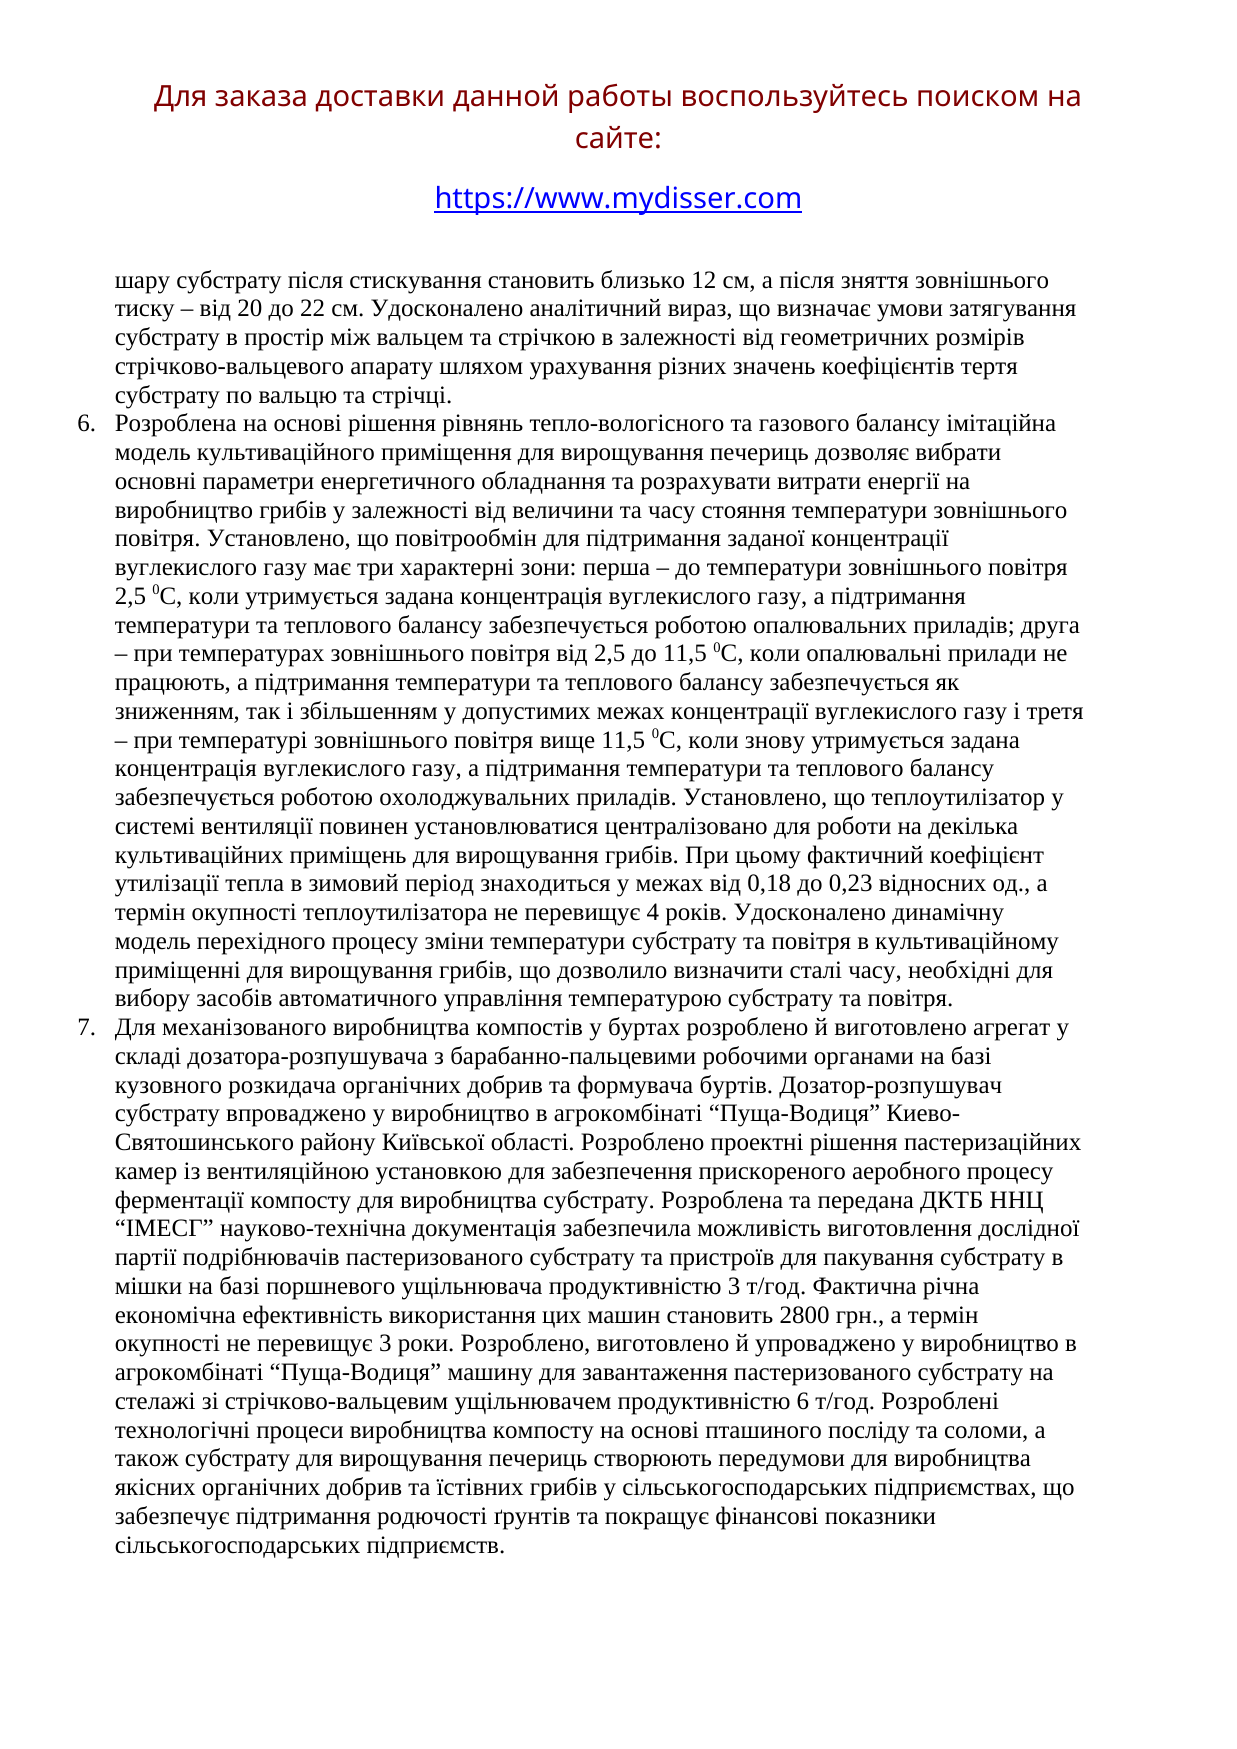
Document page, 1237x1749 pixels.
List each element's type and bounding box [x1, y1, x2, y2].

table_cell [40, 236, 1086, 1558]
